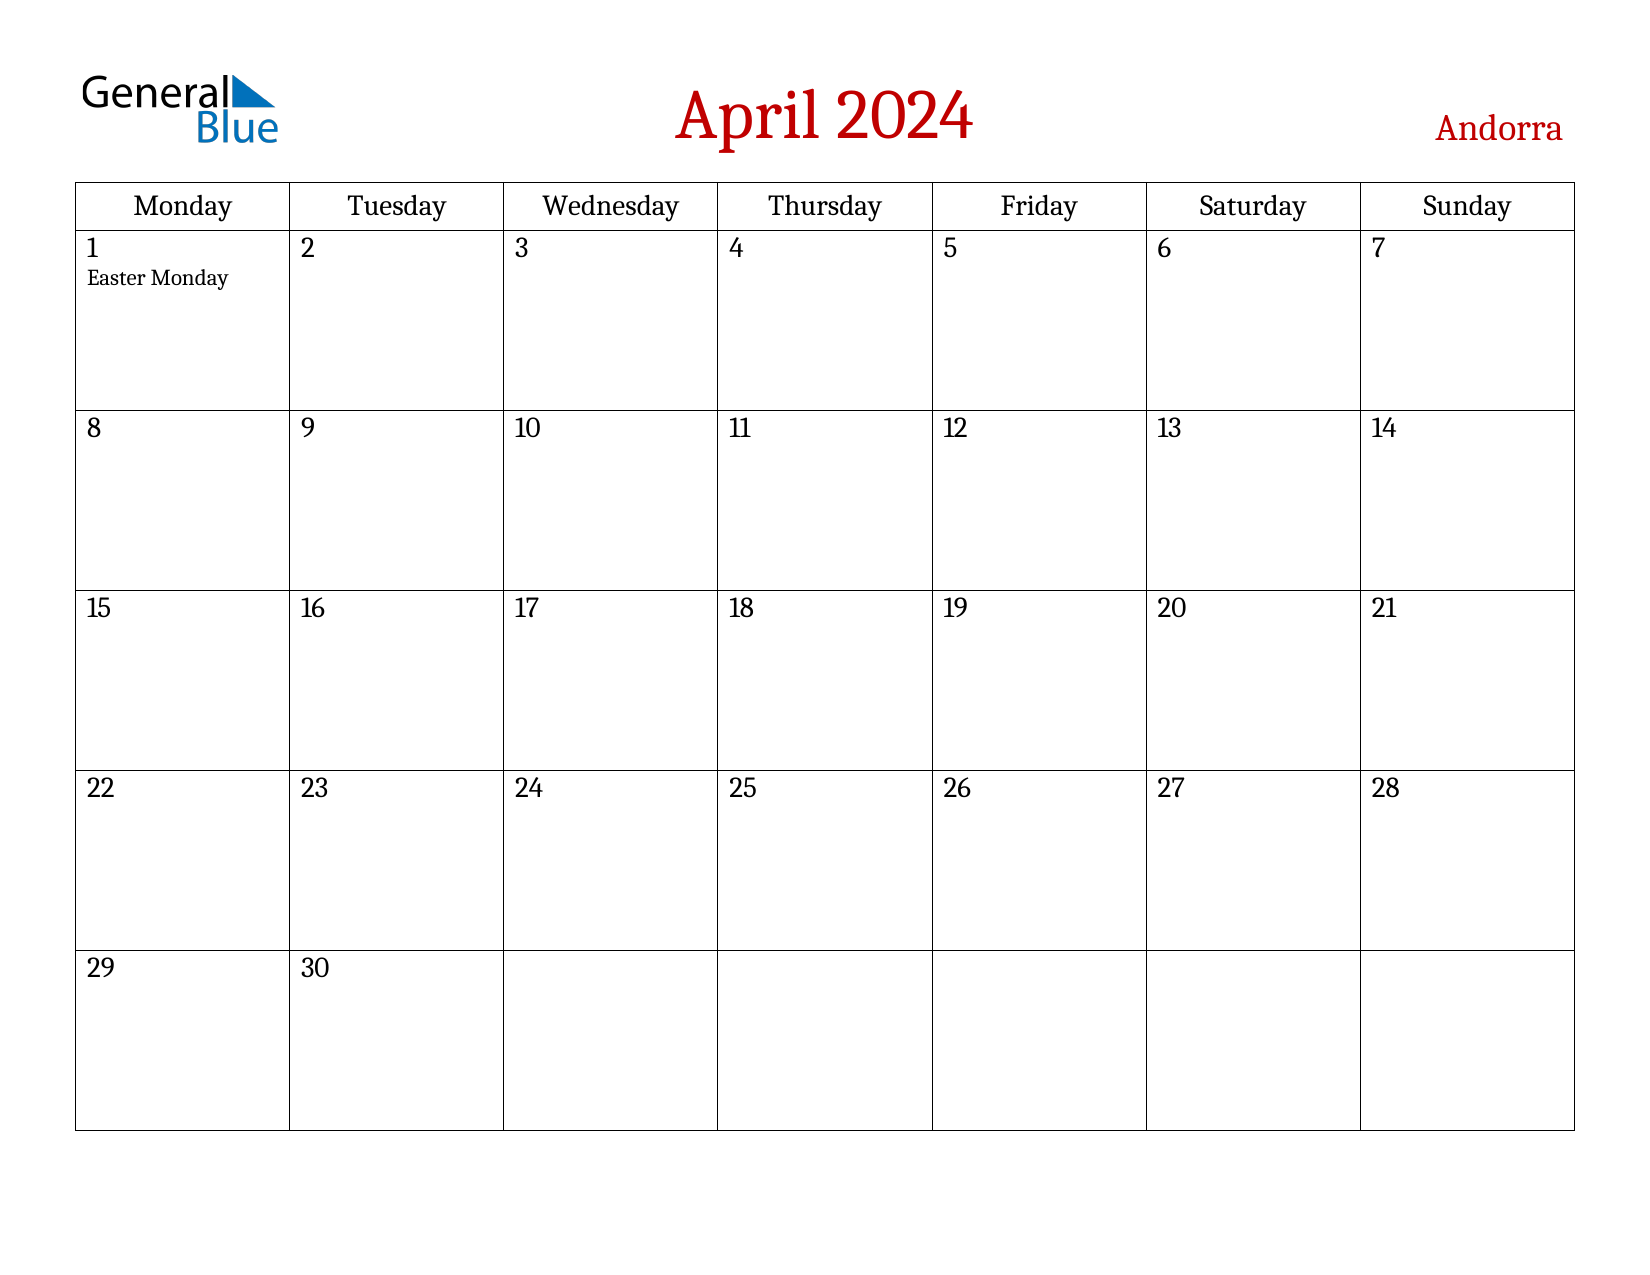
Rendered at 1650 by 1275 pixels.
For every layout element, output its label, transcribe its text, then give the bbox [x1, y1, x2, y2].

table_cell 19 [933, 591, 1146, 625]
table_cell 8 [76, 411, 289, 444]
table_cell [504, 805, 717, 950]
table_cell [718, 625, 932, 770]
table_cell Tuesday [290, 183, 503, 230]
table_cell Sunday [1361, 183, 1574, 230]
table_cell 29 [76, 951, 289, 985]
table_cell Monday [76, 183, 289, 230]
table_cell 27 [1147, 771, 1360, 805]
table_cell [290, 445, 503, 590]
table_cell [290, 625, 503, 770]
table_cell [504, 445, 717, 590]
table_cell [290, 985, 503, 1130]
table_cell 15 [76, 591, 289, 625]
table_cell 28 [1361, 771, 1574, 805]
table_cell [1361, 951, 1574, 985]
table_cell 12 [933, 411, 1146, 444]
table_cell 10 [504, 411, 717, 444]
table_cell [933, 625, 1146, 770]
table_cell [504, 265, 717, 410]
table_cell 14 [1361, 411, 1574, 444]
table_cell 23 [290, 771, 503, 805]
table_cell [504, 625, 717, 770]
table_cell Wednesday [504, 183, 717, 230]
table_header [76, 75, 503, 182]
table_header Andorra [1146, 75, 1574, 182]
table_cell [1147, 265, 1360, 410]
table_cell [76, 985, 289, 1130]
table_cell Friday [933, 183, 1146, 230]
table_cell [76, 805, 289, 950]
table_cell 3 [504, 231, 717, 264]
table_cell 17 [504, 591, 717, 625]
table_cell 2 [290, 231, 503, 264]
table_cell [1361, 985, 1574, 1130]
table_cell [933, 805, 1146, 950]
table_cell [718, 805, 932, 950]
table_cell [290, 265, 503, 410]
table_cell 24 [504, 771, 717, 805]
table_cell [718, 445, 932, 590]
table_cell 16 [290, 591, 503, 625]
table_cell [1361, 265, 1574, 410]
table_cell 11 [718, 411, 932, 444]
table_cell 26 [933, 771, 1146, 805]
picture [82, 75, 278, 143]
table_cell 13 [1147, 411, 1360, 444]
table_cell [76, 625, 289, 770]
table_cell 18 [718, 591, 932, 625]
table_cell 6 [1147, 231, 1360, 264]
table_cell [1147, 625, 1360, 770]
table_cell [933, 985, 1146, 1130]
table_cell [1147, 985, 1360, 1130]
table_cell 25 [718, 771, 932, 805]
table_header April 2024 [504, 75, 1146, 182]
table_cell 22 [76, 771, 289, 805]
table_cell [1147, 951, 1360, 985]
table_cell [933, 265, 1146, 410]
table_cell [933, 445, 1146, 590]
table_cell [1147, 805, 1360, 950]
table_cell [718, 951, 932, 985]
table_cell [718, 265, 932, 410]
table_cell Saturday [1147, 183, 1360, 230]
table_cell Thursday [718, 183, 932, 230]
table_cell [1361, 445, 1574, 590]
table_cell [933, 951, 1146, 985]
table_cell 7 [1361, 231, 1574, 264]
table_cell 21 [1361, 591, 1574, 625]
table_cell [1361, 625, 1574, 770]
table_cell Easter Monday [76, 265, 289, 410]
table_cell [504, 985, 717, 1130]
table_cell 20 [1147, 591, 1360, 625]
table_cell 30 [290, 951, 503, 985]
table_cell 1 [76, 231, 289, 264]
table_cell [1147, 445, 1360, 590]
table_cell [718, 985, 932, 1130]
table_cell [76, 445, 289, 590]
table_cell 5 [933, 231, 1146, 264]
table_cell [504, 951, 717, 985]
table_cell [290, 805, 503, 950]
table_cell 4 [718, 231, 932, 264]
table_cell 9 [290, 411, 503, 444]
table_cell [1361, 805, 1574, 950]
